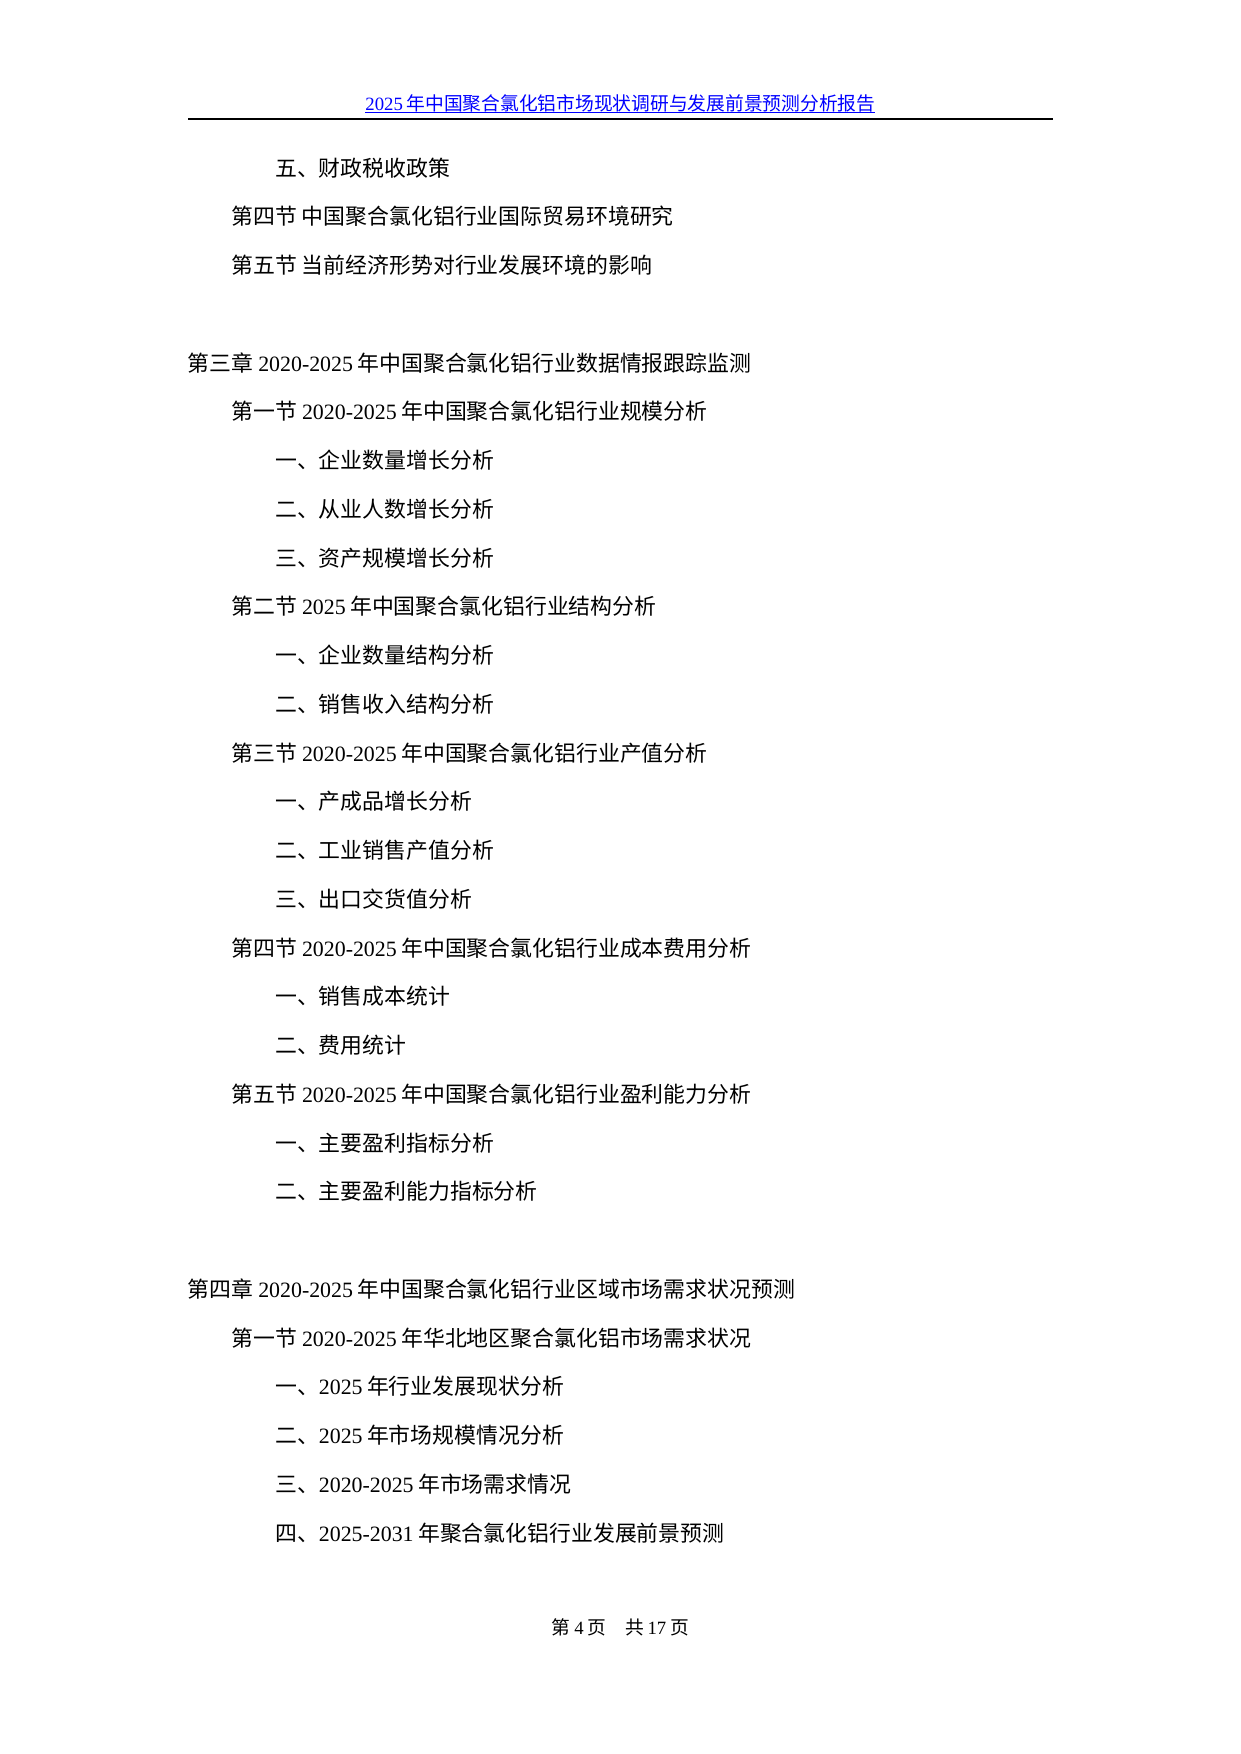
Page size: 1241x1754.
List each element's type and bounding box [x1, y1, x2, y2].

text [187, 150, 1053, 1548]
